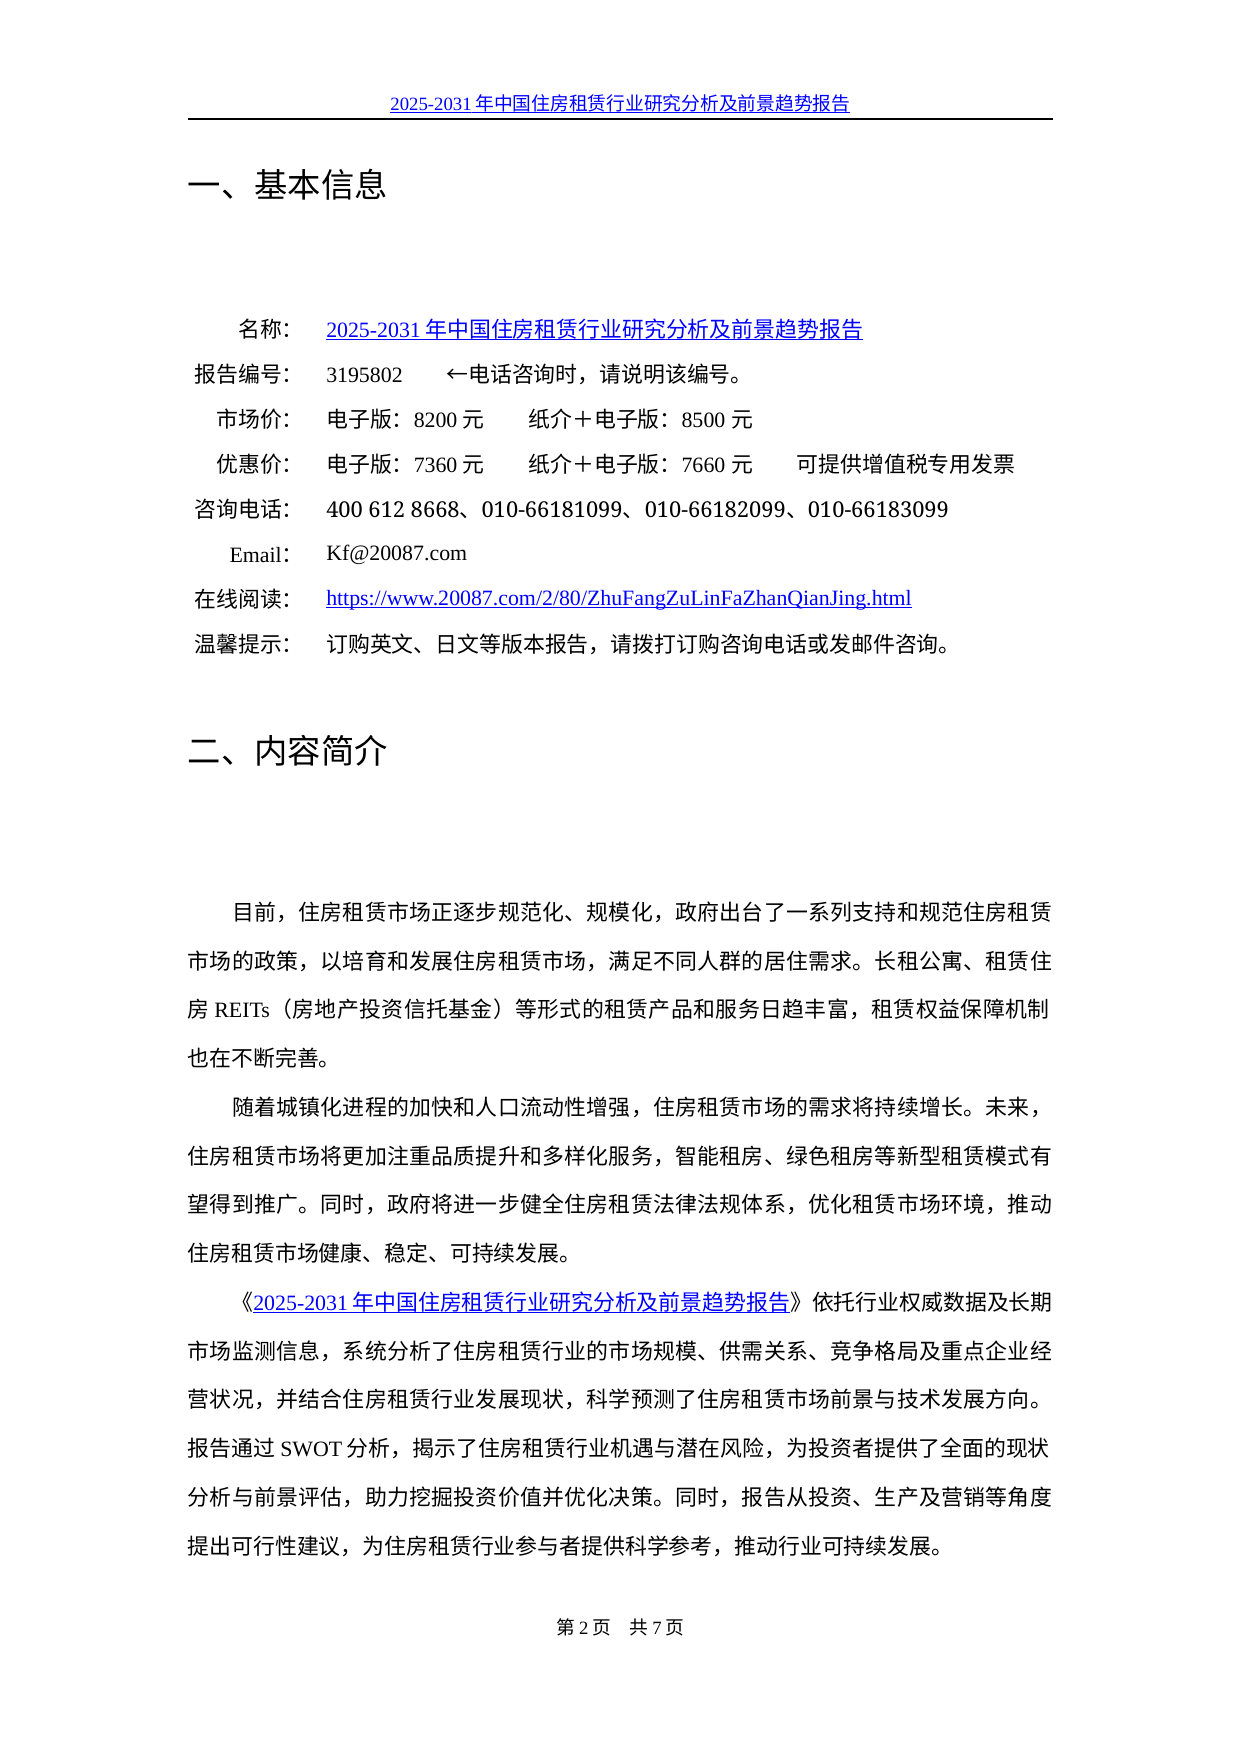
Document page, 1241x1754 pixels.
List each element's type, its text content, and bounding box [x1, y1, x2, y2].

table_cell 电子版：7360 元 纸介＋电子版：7660 元 可提供增值税专用发票 [315, 447, 1073, 492]
table_cell Email： [167, 537, 315, 582]
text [187, 894, 1053, 1561]
table_cell 咨询电话： [167, 492, 315, 537]
table_cell [315, 582, 1073, 627]
table_cell 3195802 ←电话咨询时，请说明该编号。 [315, 357, 1073, 402]
title 一、基本信息 [187, 150, 1053, 215]
title 二、内容简介 [187, 717, 1053, 782]
table_cell 400 612 8668、010-66181099、010-66182099、010-66183099 [315, 492, 1073, 537]
table_header 2025-2031年中国住房租赁行业研究分析及前景趋势报告 [315, 312, 1073, 357]
table_cell Kf@20087.com [315, 537, 1073, 582]
table_cell 优惠价： [167, 447, 315, 492]
table_cell 电子版：8200 元 纸介＋电子版：8500 元 [315, 402, 1073, 447]
table_cell 市场价： [167, 402, 315, 447]
table_cell 温馨提示： [167, 627, 315, 672]
table_cell 报告编号： [167, 357, 315, 402]
table_cell 订购英文、日文等版本报告，请拨打订购咨询电话或发邮件咨询。 [315, 627, 1073, 672]
table_header 名称： [167, 312, 315, 357]
table_cell 在线阅读： [167, 582, 315, 627]
